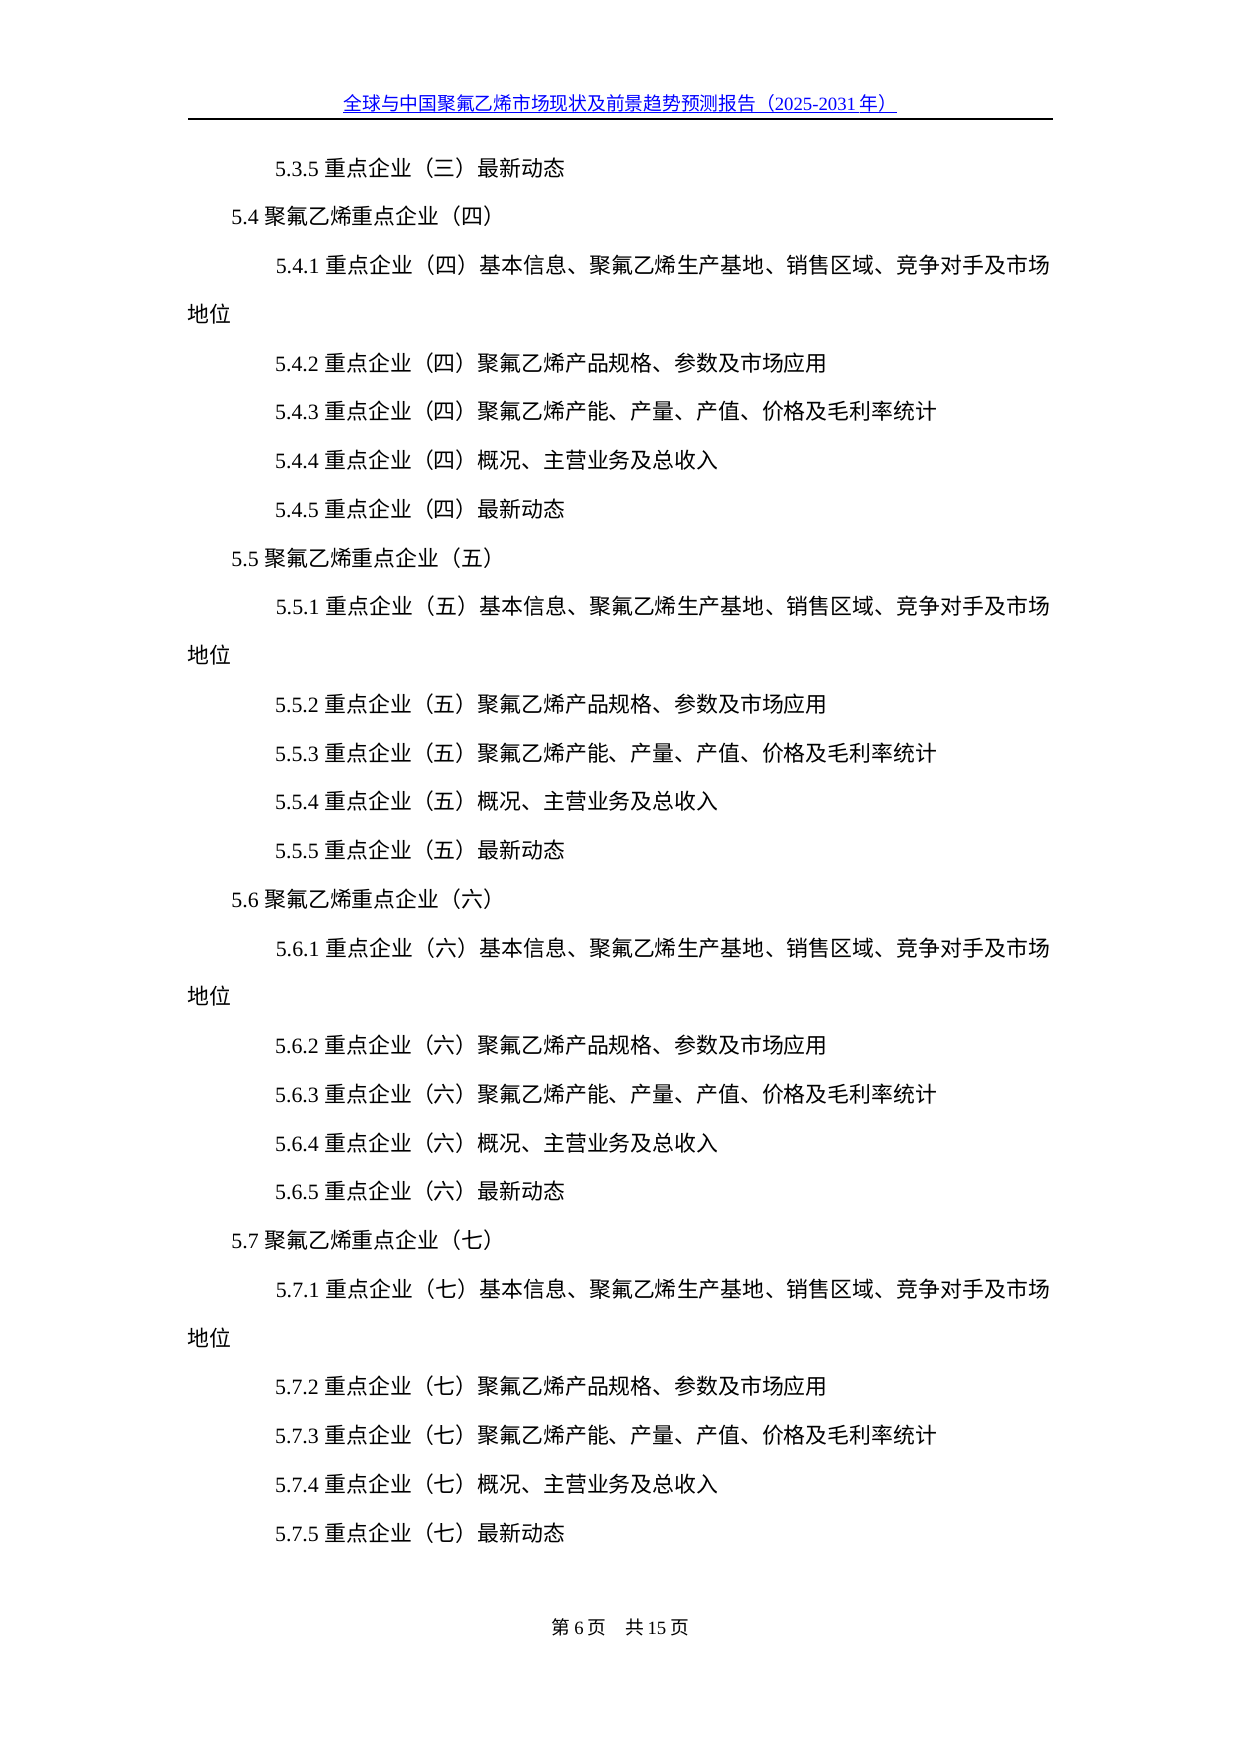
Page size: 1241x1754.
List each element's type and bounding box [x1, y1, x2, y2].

text [187, 150, 1053, 1548]
